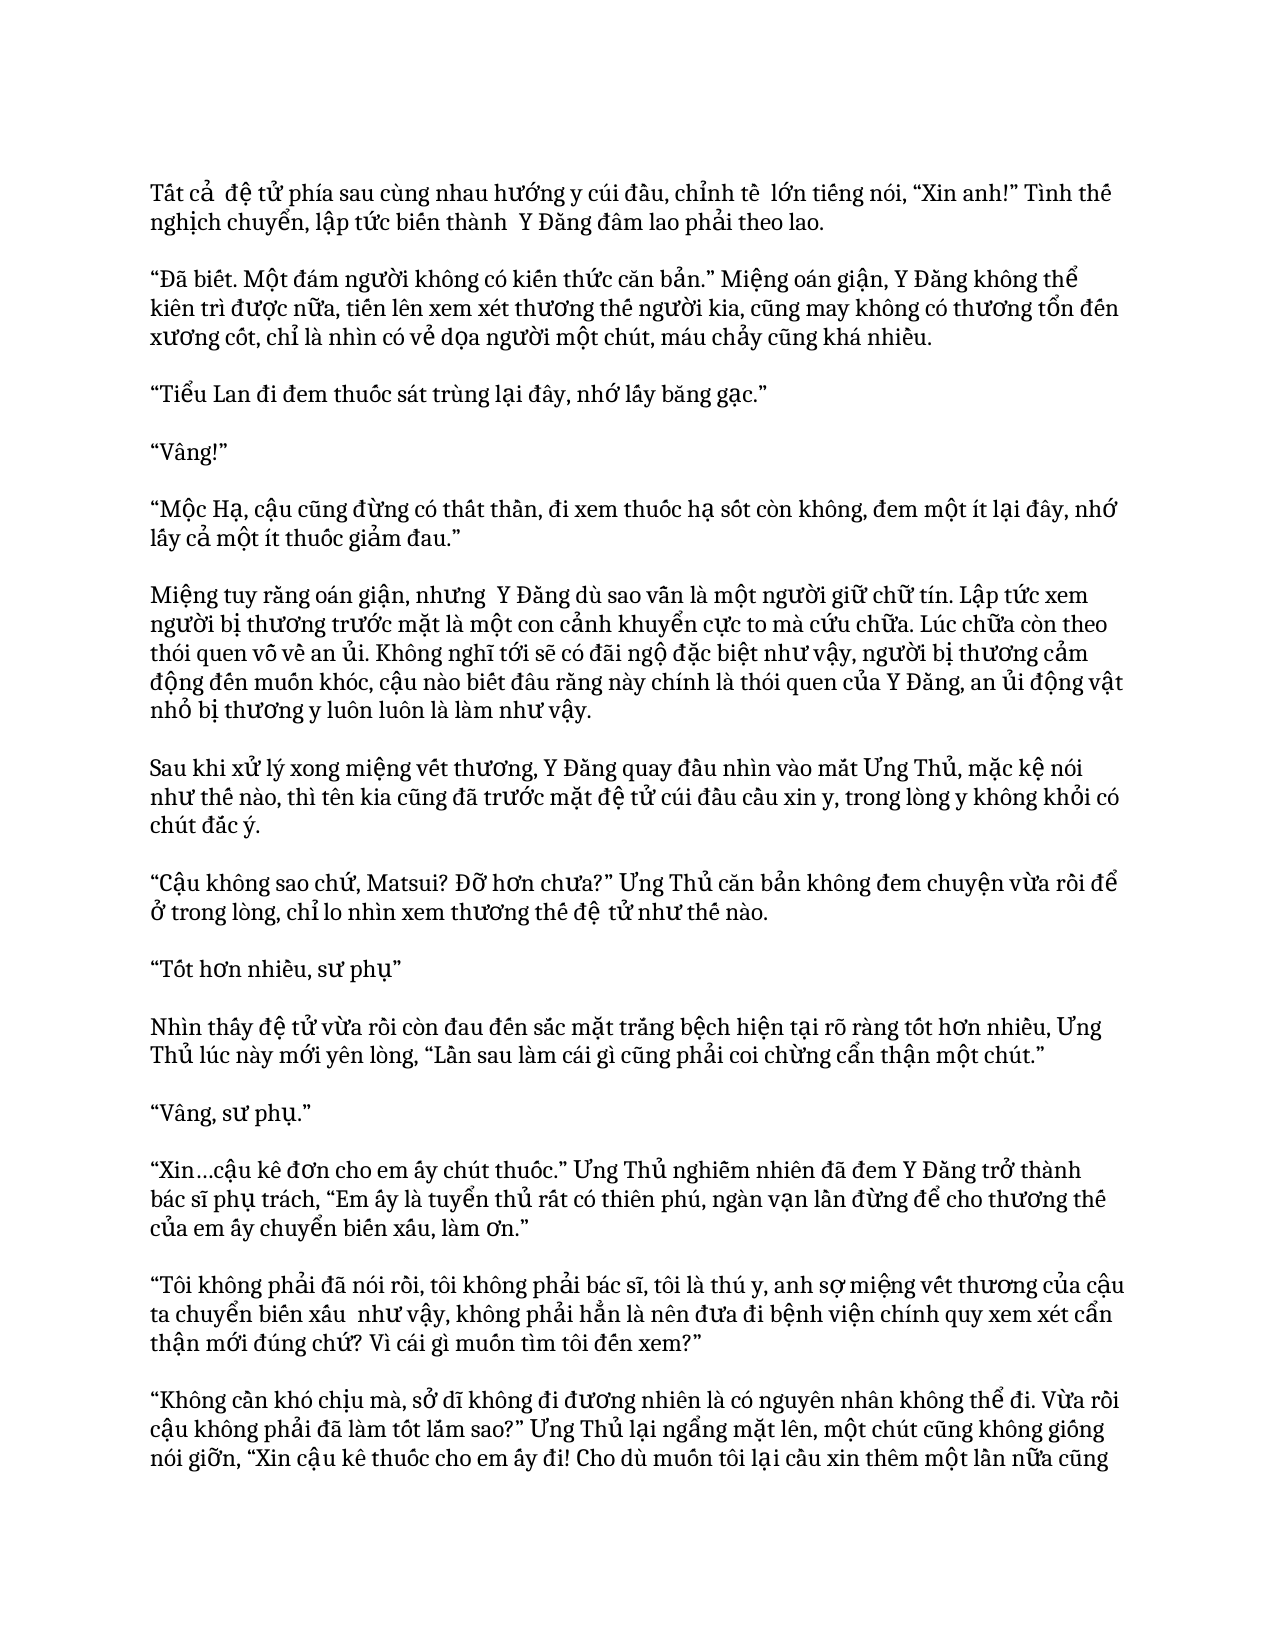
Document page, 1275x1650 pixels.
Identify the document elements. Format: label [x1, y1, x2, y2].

text [150, 150, 1125, 1472]
